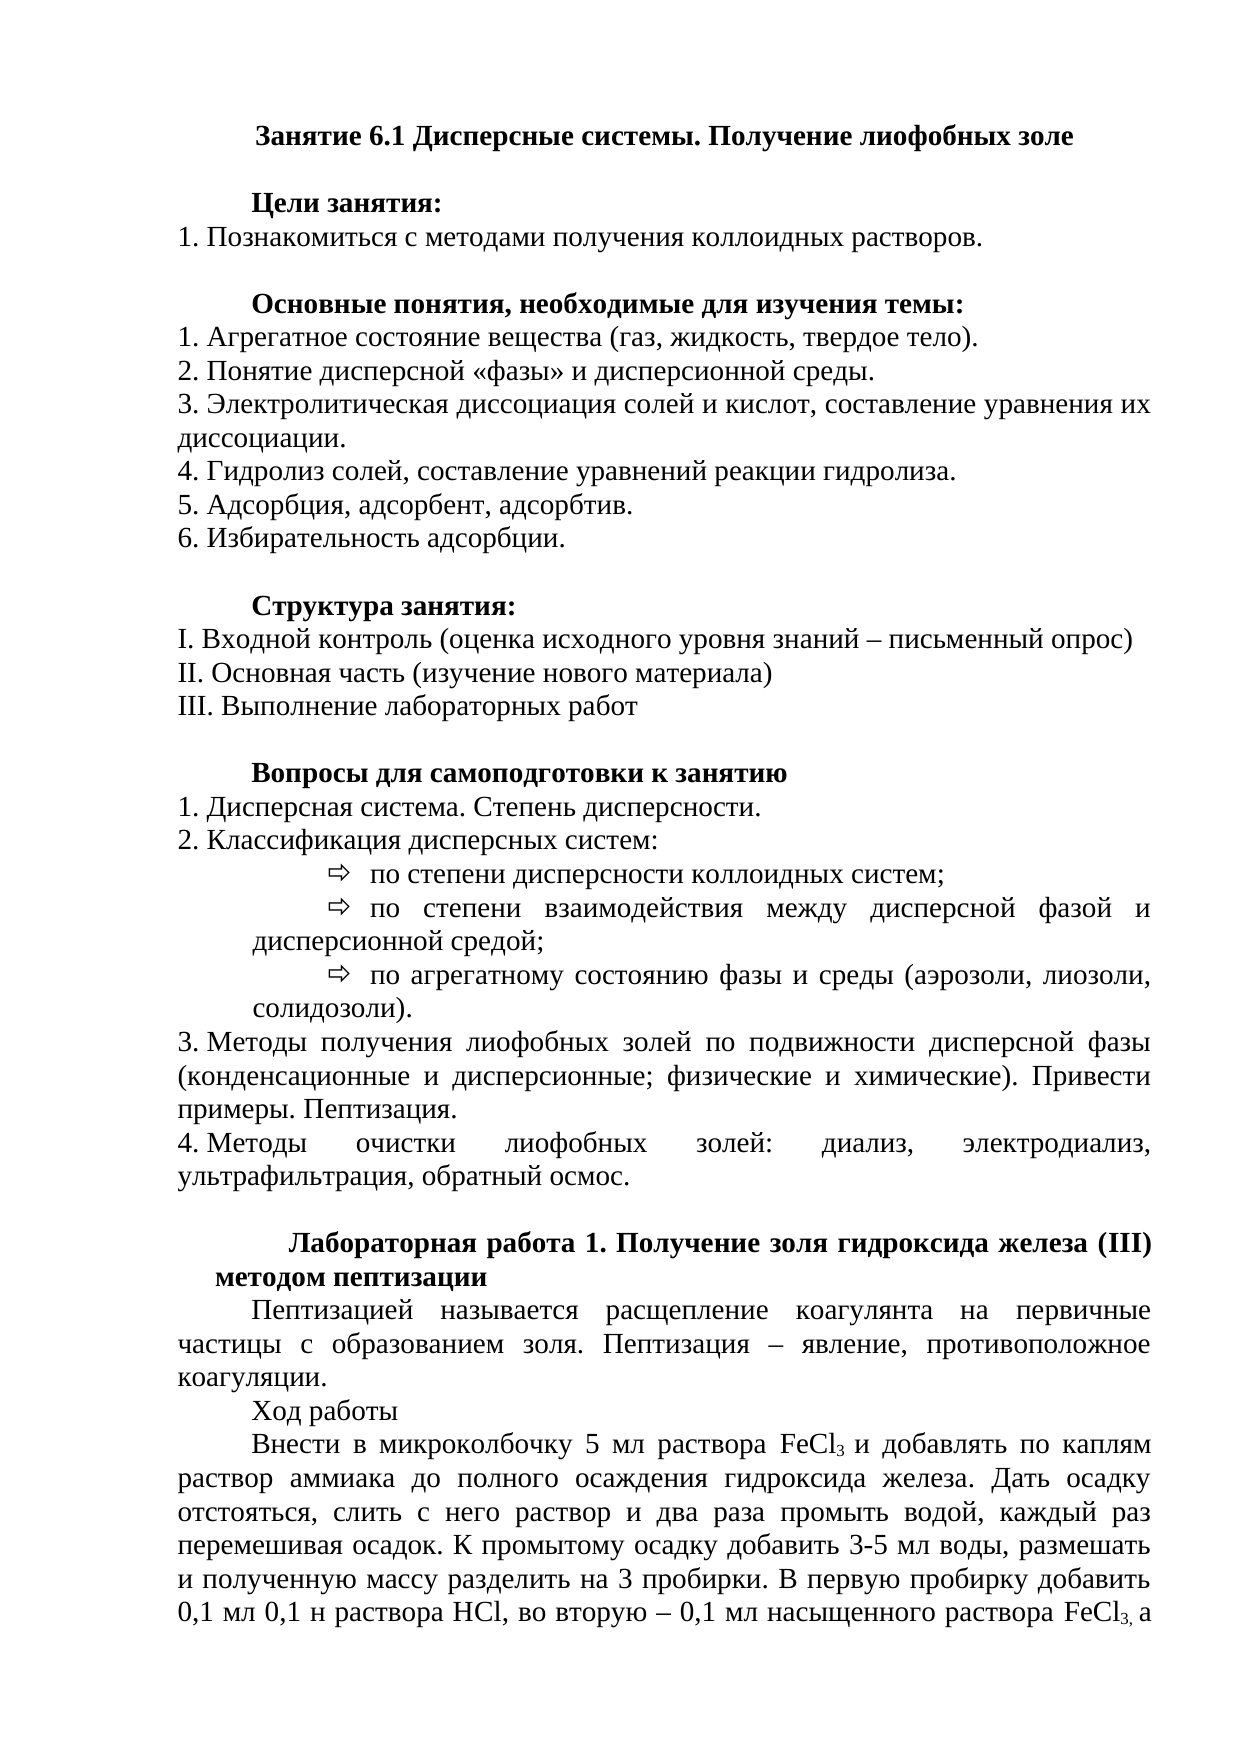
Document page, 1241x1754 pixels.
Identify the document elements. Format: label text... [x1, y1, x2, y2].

list Дисперсная система. Степень дисперсности. [177, 789, 1152, 822]
list Электролитическая диссоциация солей и кислот, составление уравнения их диссоциации. [177, 386, 1152, 453]
list по агрегатному состоянию фазы и среды (аэрозоли, лиозоли, солидозоли). [252, 957, 1152, 1024]
list Классификация дисперсных систем: [177, 822, 1152, 856]
list Методы получения лиофобных золей по подвижности дисперсной фазы (конденсационные и дисперсионные; физические и химические). Привести примеры. Пептизация. [177, 1024, 1152, 1125]
text Ход работы [177, 1393, 1152, 1427]
list по степени дисперсности коллоидных систем; [252, 856, 1152, 890]
list Избирательность адсорбции. [177, 521, 1152, 554]
list Гидролиз солей, составление уравнений реакции гидролиза. [177, 453, 1152, 487]
subtitle Занятие 6.1 Дисперсные системы. Получение лиофобных золе [177, 118, 1152, 152]
text Вопросы для самоподготовки к занятию [177, 755, 1152, 789]
list Адсорбция, адсорбент, адсорбтив. [177, 487, 1152, 521]
text Структура занятия: [177, 588, 1152, 621]
list Понятие дисперсной «фазы» и дисперсионной среды. [177, 353, 1152, 386]
text II. Основная часть (изучение нового материала) [177, 655, 1152, 688]
text III. Выполнение лабораторных работ [177, 688, 1152, 722]
list Методы очистки лиофобных золей: диализ, электродиализ, ультрафильтрация, обратный осмос. [177, 1125, 1152, 1192]
text Пептизацией называется расщепление коагулянта на первичные частицы с образованием золя. Пептизация – явление, противоположное коагуляции. [177, 1292, 1152, 1393]
text I. Входной контроль (оценка исходного уровня знаний – письменный опрос) [177, 621, 1152, 655]
list Познакомиться с методами получения коллоидных растворов. [177, 219, 1152, 252]
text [177, 1427, 1152, 1628]
text Лабораторная работа 1. Получение золя гидроксида железа (III) методом пептизации [215, 1225, 1152, 1292]
text Основные понятия, необходимые для изучения темы: [177, 286, 1152, 319]
text Цели занятия: [177, 185, 1152, 219]
list Агрегатное состояние вещества (газ, жидкость, твердое тело). [177, 319, 1152, 353]
list по степени взаимодействия между дисперсной фазой и дисперсионной средой; [252, 890, 1152, 957]
